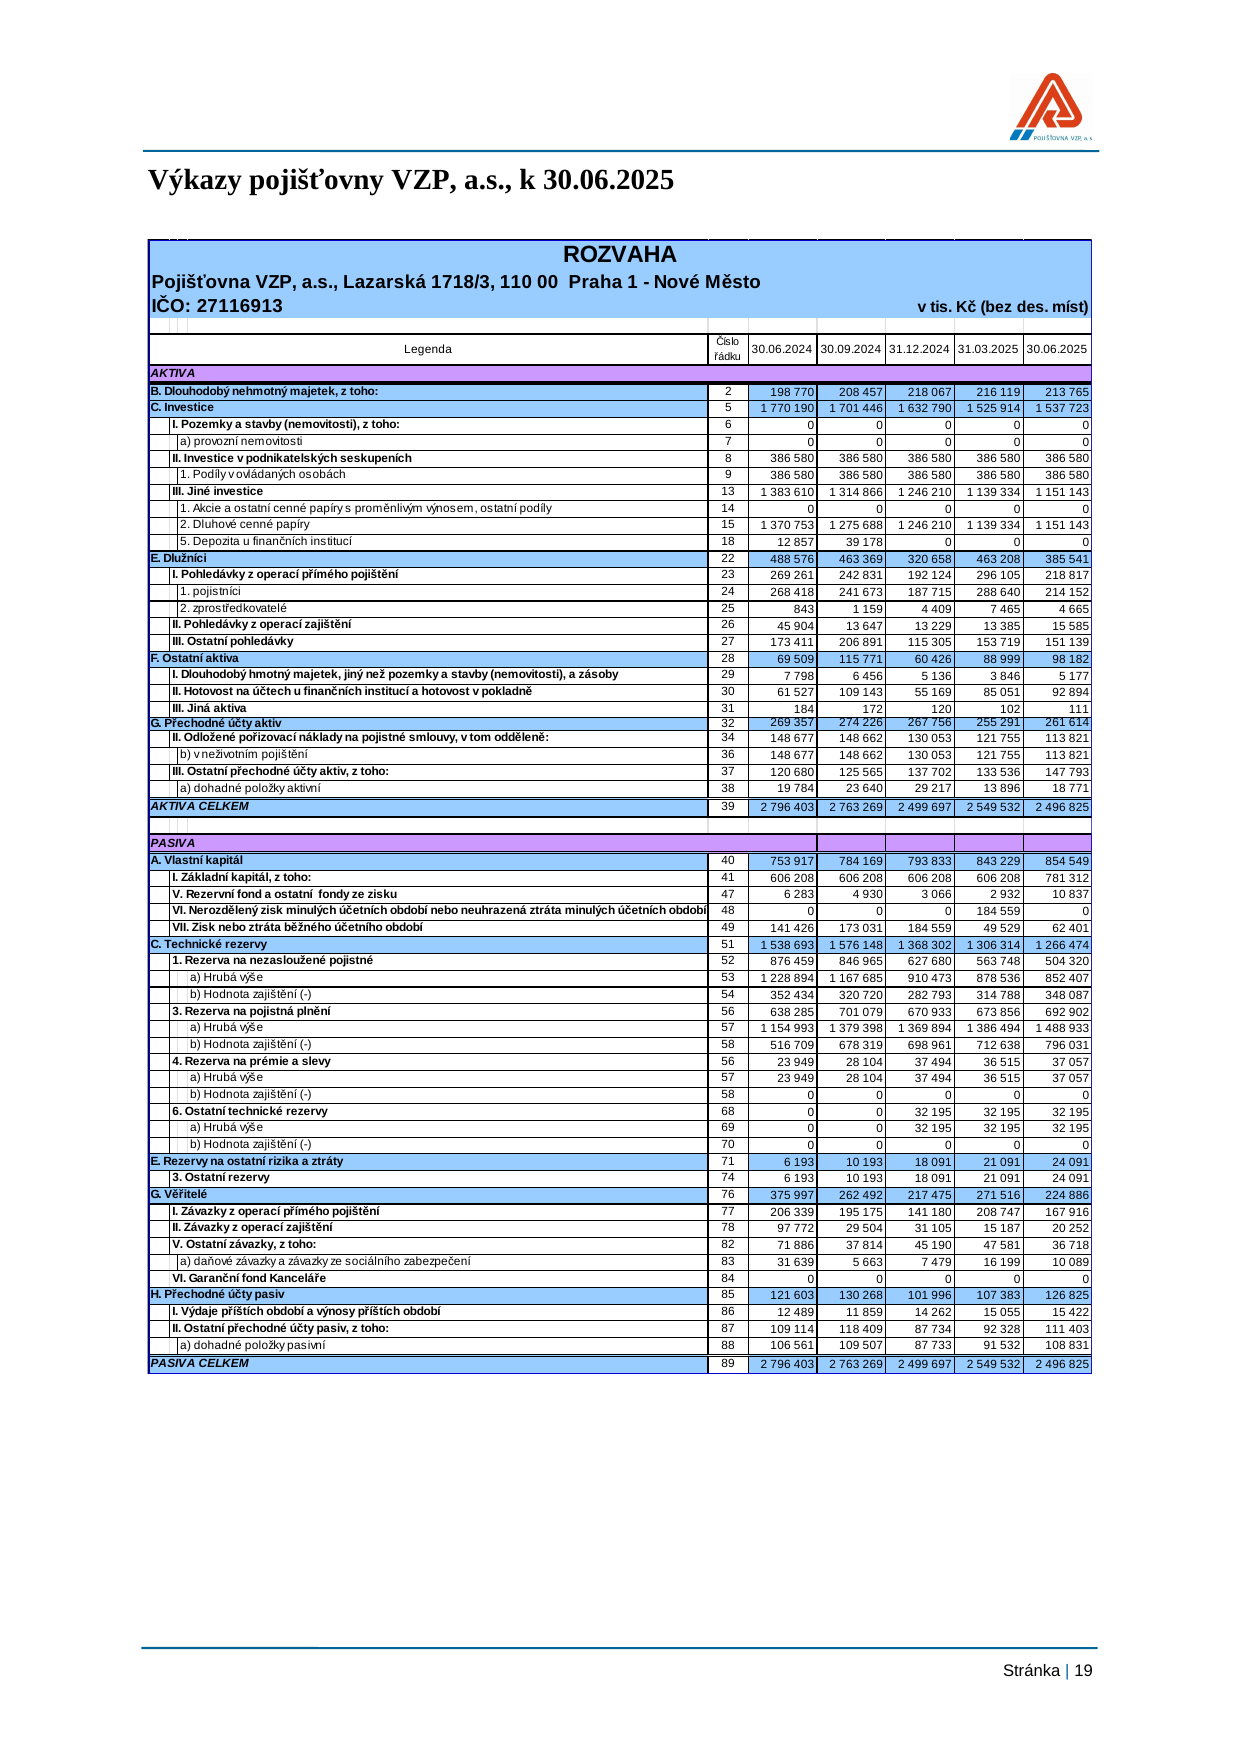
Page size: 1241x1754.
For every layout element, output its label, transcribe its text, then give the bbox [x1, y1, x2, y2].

text Výkazy pojišťovny VZP, a.s., k 30.06.2025 [148, 162, 1092, 196]
picture [1009, 73, 1093, 141]
